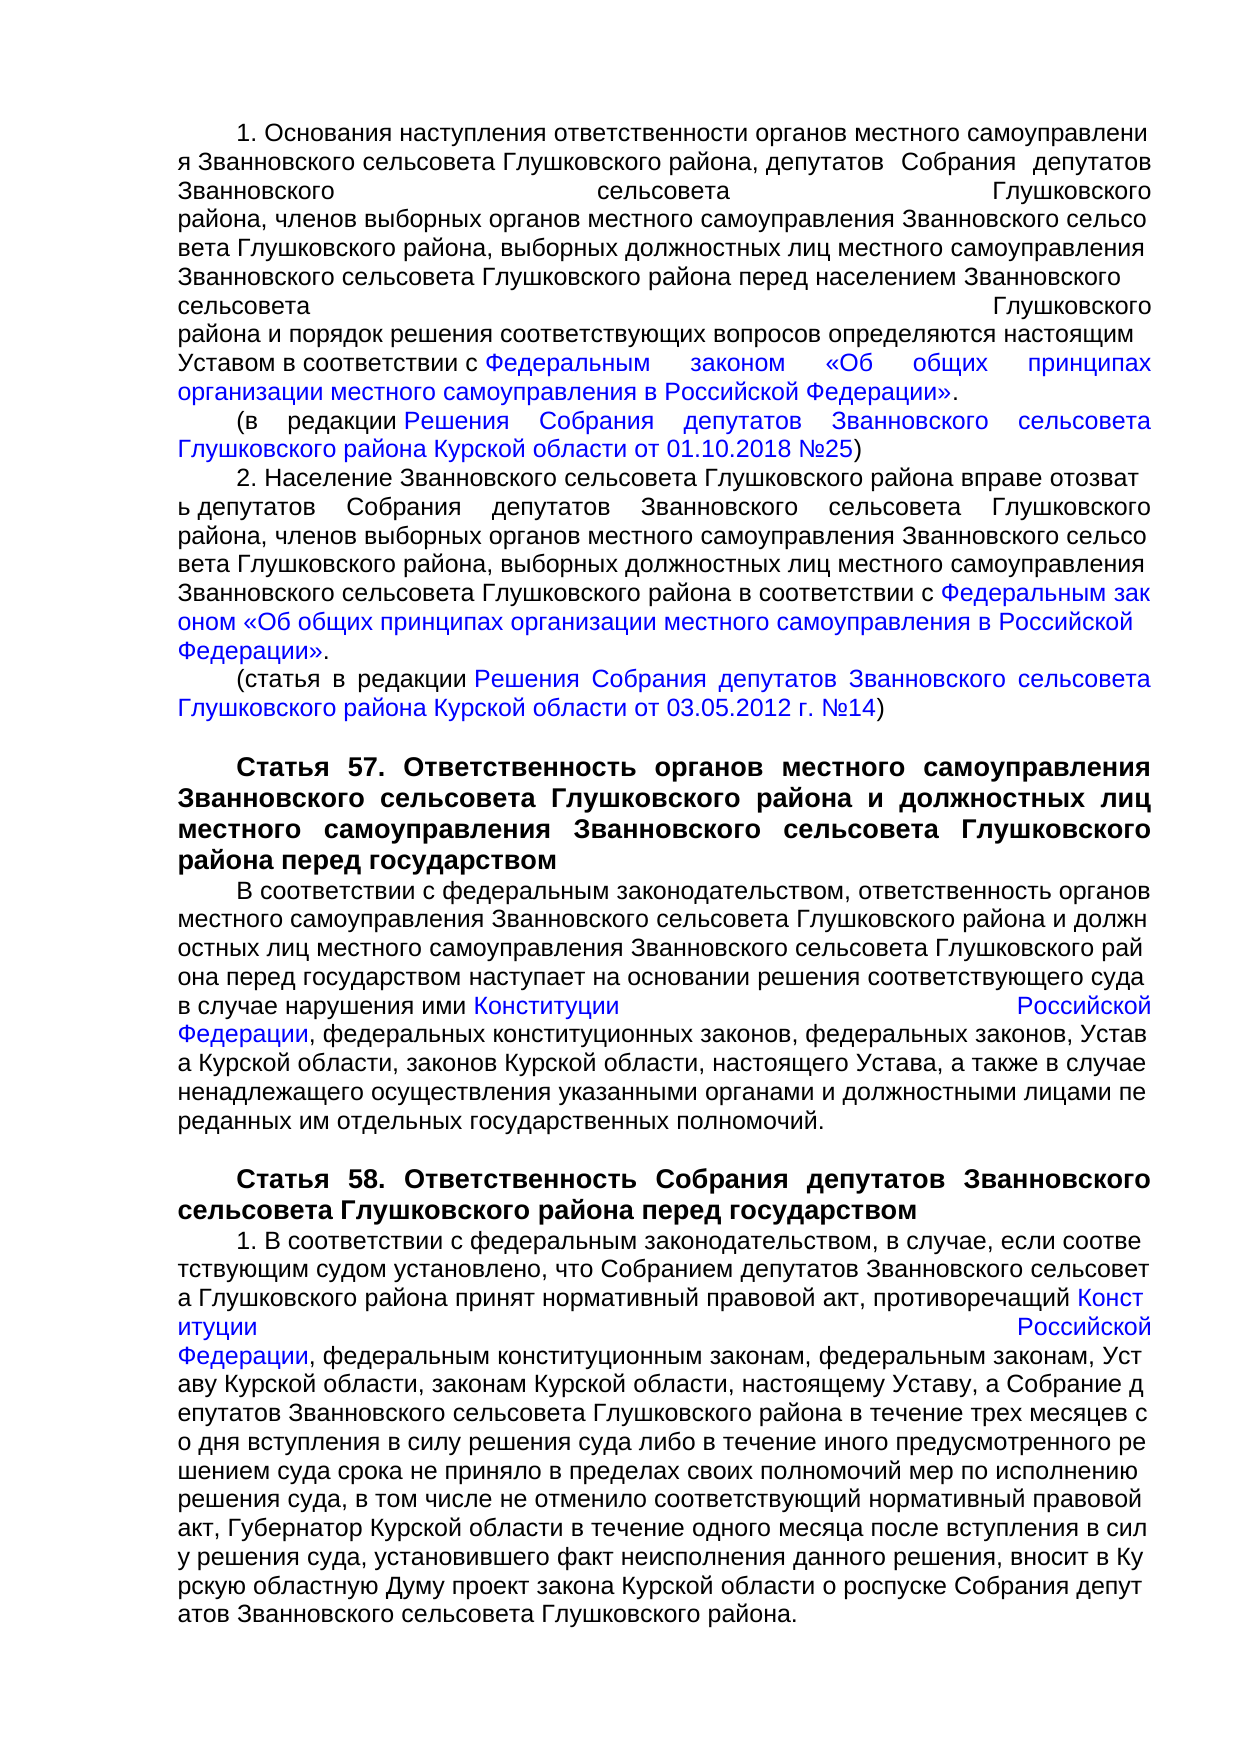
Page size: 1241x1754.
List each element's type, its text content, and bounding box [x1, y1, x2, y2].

text 2. Население Званновского сельсовета Глушковского района вправе отозвать депутатов Собрания депутатов Званновского сельсовета Глушковского района, членов выборных органов местного самоуправления Званновского сельсовета Глушковского района, выборных должностных лиц местного самоуправления Званновского сельсовета Глушковского района в соответствии с Федеральным законом «Об общих принципах организации местного самоуправления в Российской Федерации». [177, 463, 1152, 664]
text Статья 58. Ответственность Собрания депутатов Званновского сельсовета Глушковского района перед государством [177, 1163, 1152, 1226]
text (статья в редакции Решения Собрания депутатов Званновского сельсовета Глушковского района Курской области от 03.05.2012 г. №14) [177, 664, 1152, 722]
text (в редакции Решения Собрания депутатов Званновского сельсовета Глушковского района Курской области от 01.10.2018 №25) [177, 406, 1152, 463]
text В соответствии с федеральным законодательством, ответственность органов местного самоуправления Званновского сельсовета Глушковского района и должностных лиц местного самоуправления Званновского сельсовета Глушковского района перед государством наступает на основании решения соответствующего суда в случае нарушения ими Конституции Российской Федерации, федеральных конституционных законов, федеральных законов, Устава Курской области, законов Курской области, настоящего Устава, а также в случае ненадлежащего осуществления указанными органами и должностными лицами переданных им отдельных государственных полномочий. [177, 876, 1152, 1134]
text Статья 57. Ответственность органов местного самоуправления Званновского сельсовета Глушковского района и должностных лиц местного самоуправления Званновского сельсовета Глушковского района перед государством [177, 751, 1152, 876]
text 1. Основания наступления ответственности органов местного самоуправления Званновского сельсовета Глушковского района, депутатов Собрания депутатов Званновского сельсовета Глушковского района, членов выборных органов местного самоуправления Званновского сельсовета Глушковского района, выборных должностных лиц местного самоуправления Званновского сельсовета Глушковского района перед населением Званновского сельсовета Глушковского района и порядок решения соответствующих вопросов определяются настоящим Уставом в соответствии с Федеральным законом «Об общих принципах организации местного самоуправления в Российской Федерации». [177, 118, 1152, 406]
text 1. В соответствии с федеральным законодательством, в случае, если соответствующим судом установлено, что Собранием депутатов Званновского сельсовета Глушковского района принят нормативный правовой акт, противоречащий Конституции Российской Федерации, федеральным конституционным законам, федеральным законам, Уставу Курской области, законам Курской области, настоящему Уставу, а Собрание депутатов Званновского сельсовета Глушковского района в течение трех месяцев со дня вступления в силу решения суда либо в течение иного предусмотренного решением суда срока не приняло в пределах своих полномочий мер по исполнению решения суда, в том числе не отменило соответствующий нормативный правовой акт, Губернатор Курской области в течение одного месяца после вступления в силу решения суда, установившего факт неисполнения данного решения, вносит в Курскую областную Думу проект закона Курской области о роспуске Собрания депутатов Званновского сельсовета Глушковского района. [177, 1226, 1152, 1628]
